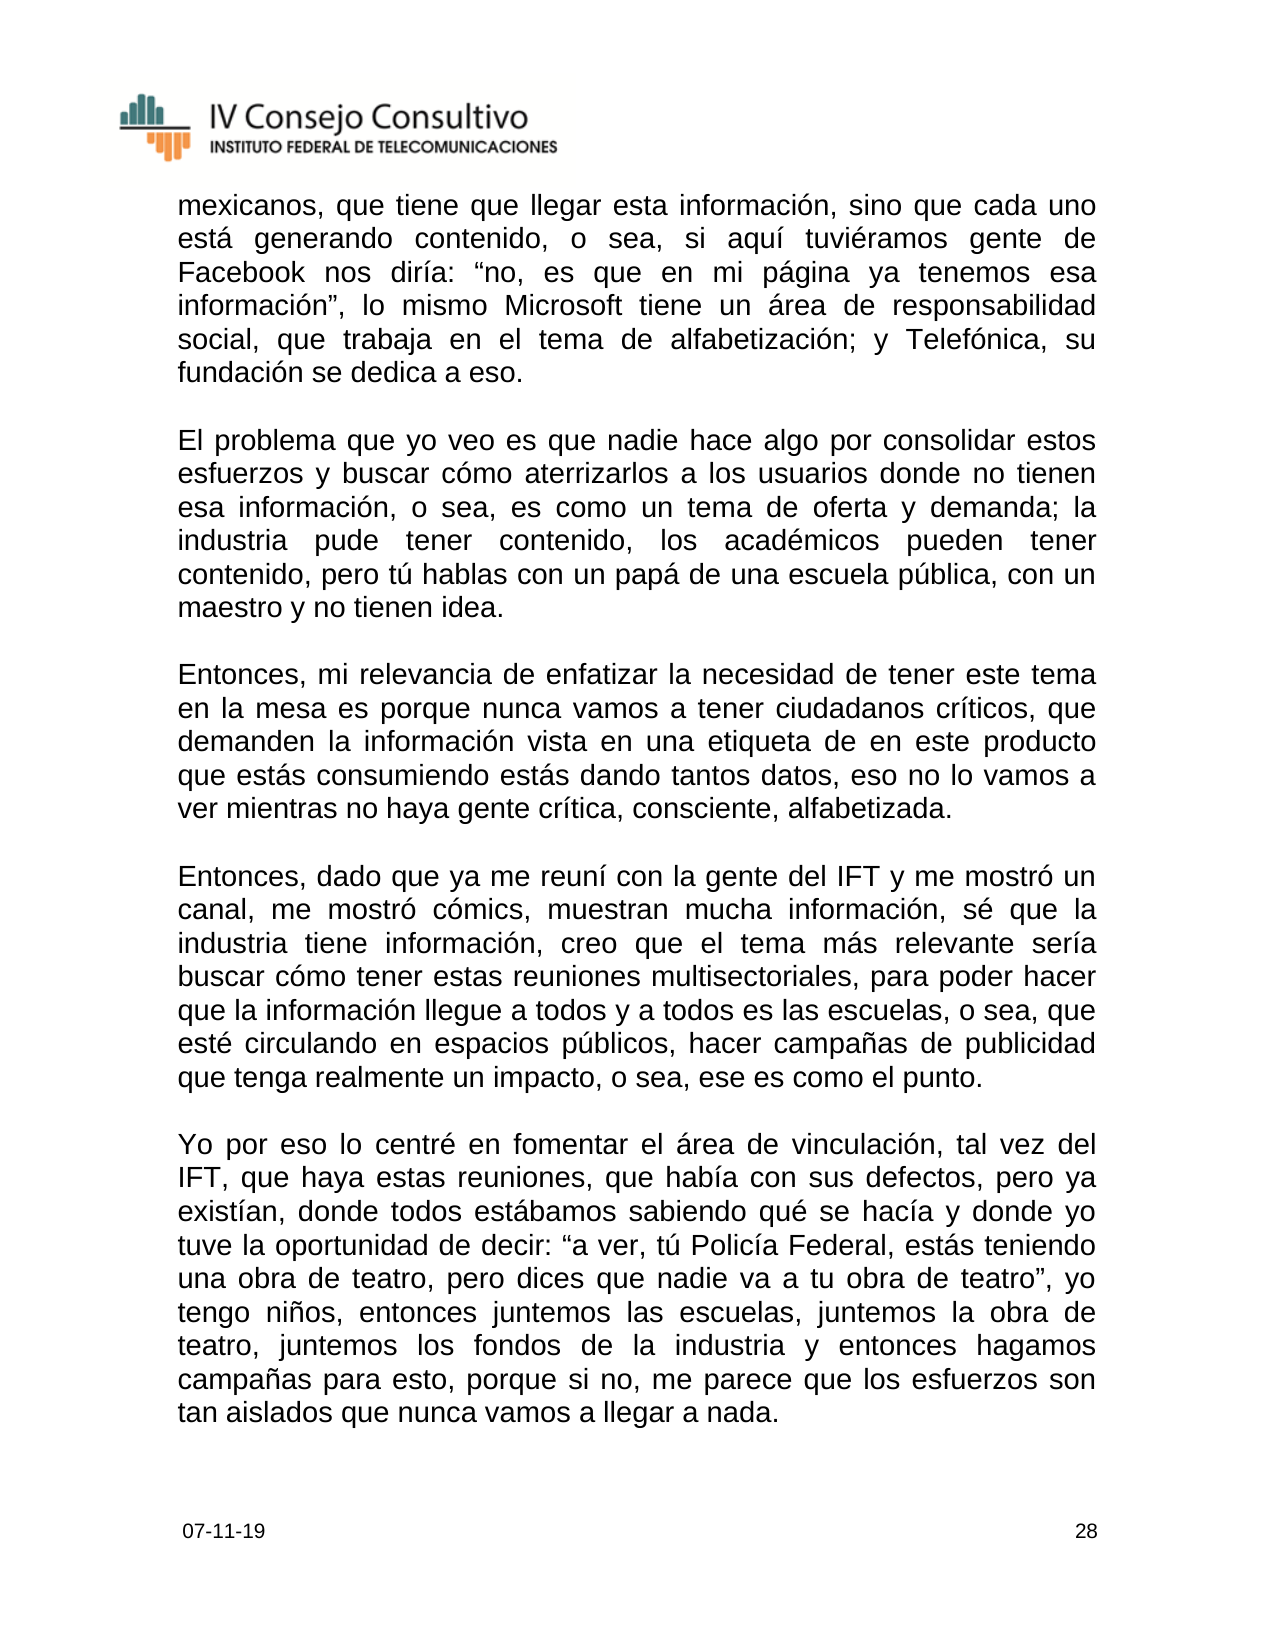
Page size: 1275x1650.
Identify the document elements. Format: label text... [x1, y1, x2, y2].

picture [88, 73, 577, 188]
text Yo por eso lo centré en fomentar el área de vinculación, tal vez del IFT, que haya estas reuniones, que había con sus defectos, pero ya existían, donde todos estábamos sabiendo qué se hacía y donde yo tuve la oportunidad de decir: “a ver, tú Policía Federal, estás teniendo una obra de teatro, pero dices que nadie va a tu obra de teatro”, yo tengo niños, entonces juntemos las escuelas, juntemos la obra de teatro, juntemos los fondos de la industria y entonces hagamos campañas para esto, porque si no, me parece que los esfuerzos son tan aislados que nunca vamos a llegar a nada. [177, 1127, 1098, 1429]
text El problema que yo veo es que nadie hace algo por consolidar estos esfuerzos y buscar cómo aterrizarlos a los usuarios donde no tienen esa información, o sea, es como un tema de oferta y demanda; la industria pude tener contenido, los académicos pueden tener contenido, pero tú hablas con un papá de una escuela pública, con un maestro y no tienen idea. [177, 423, 1098, 624]
text Entonces, dado que ya me reuní con la gente del IFT y me mostró un canal, me mostró cómics, muestran mucha información, sé que la industria tiene información, creo que el tema más relevante sería buscar cómo tener estas reuniones multisectoriales, para poder hacer que la información llegue a todos y a todos es las escuelas, o sea, que esté circulando en espacios públicos, hacer campañas de publicidad que tenga realmente un impacto, o sea, ese es como el punto. [177, 859, 1098, 1093]
text Entonces, mi relevancia de enfatizar la necesidad de tener este tema en la mesa es porque nunca vamos a tener ciudadanos críticos, que demanden la información vista en una etiqueta de en este producto que estás consumiendo estás dando tantos datos, eso no lo vamos a ver mientras no haya gente crítica, consciente, alfabetizada. [177, 657, 1098, 825]
